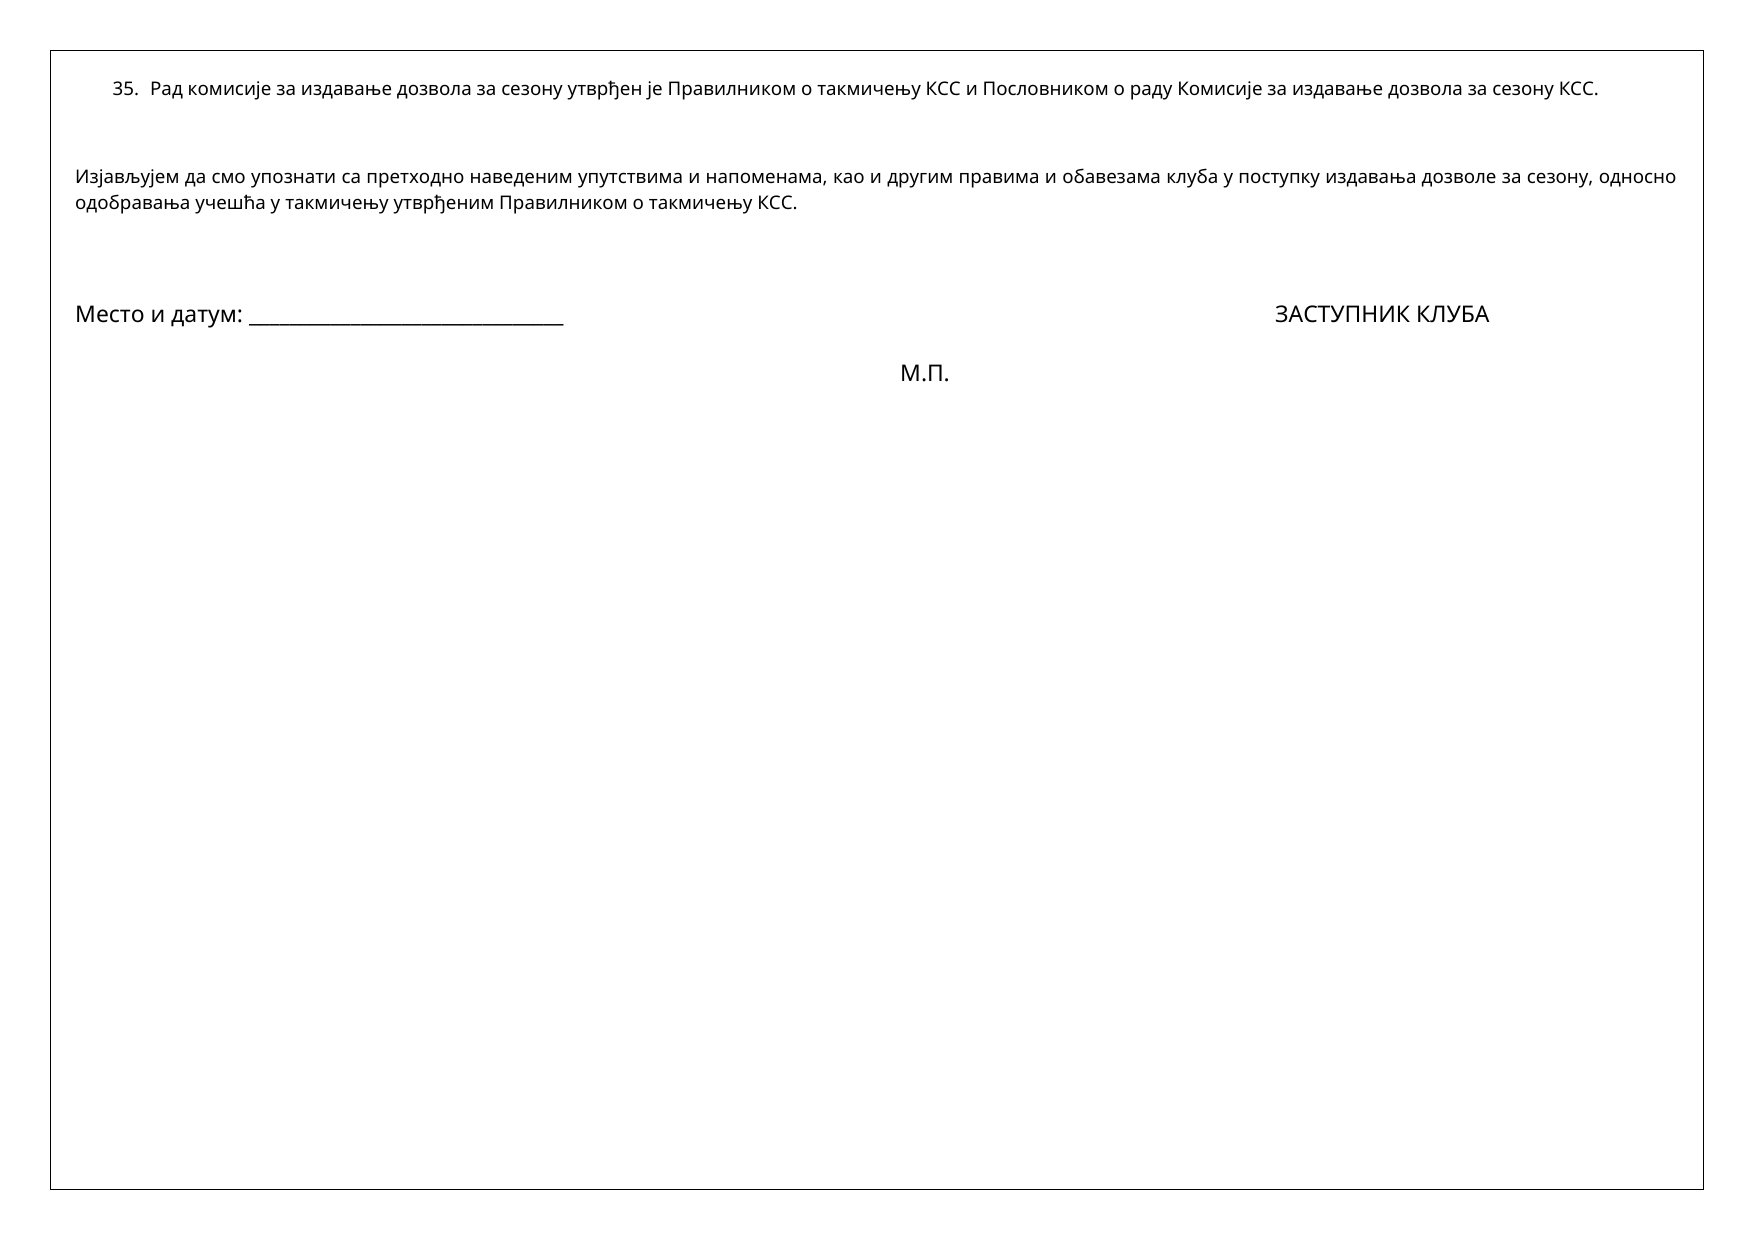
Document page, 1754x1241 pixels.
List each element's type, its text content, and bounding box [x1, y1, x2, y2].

list Рад комисије за издавање дозвола за сезону утврђен је Правилником о такмичењу КСС и Пословником о раду Комисије за издавање дозвола за сезону КСС. [112, 75, 1679, 101]
text М.П. [112, 357, 1679, 388]
text Место и датум: _______________________________ ЗАСТУПНИК КЛУБА [75, 298, 1679, 329]
text Изјављујем да смо упознати са претходно наведеним упутствима и напоменама, као и другим правима и обавезама клуба у поступку издавања дозволе за сезону, односно одобравања учешћа у такмичењу утврђеним Правилником о такмичењу КСС. [75, 163, 1679, 214]
